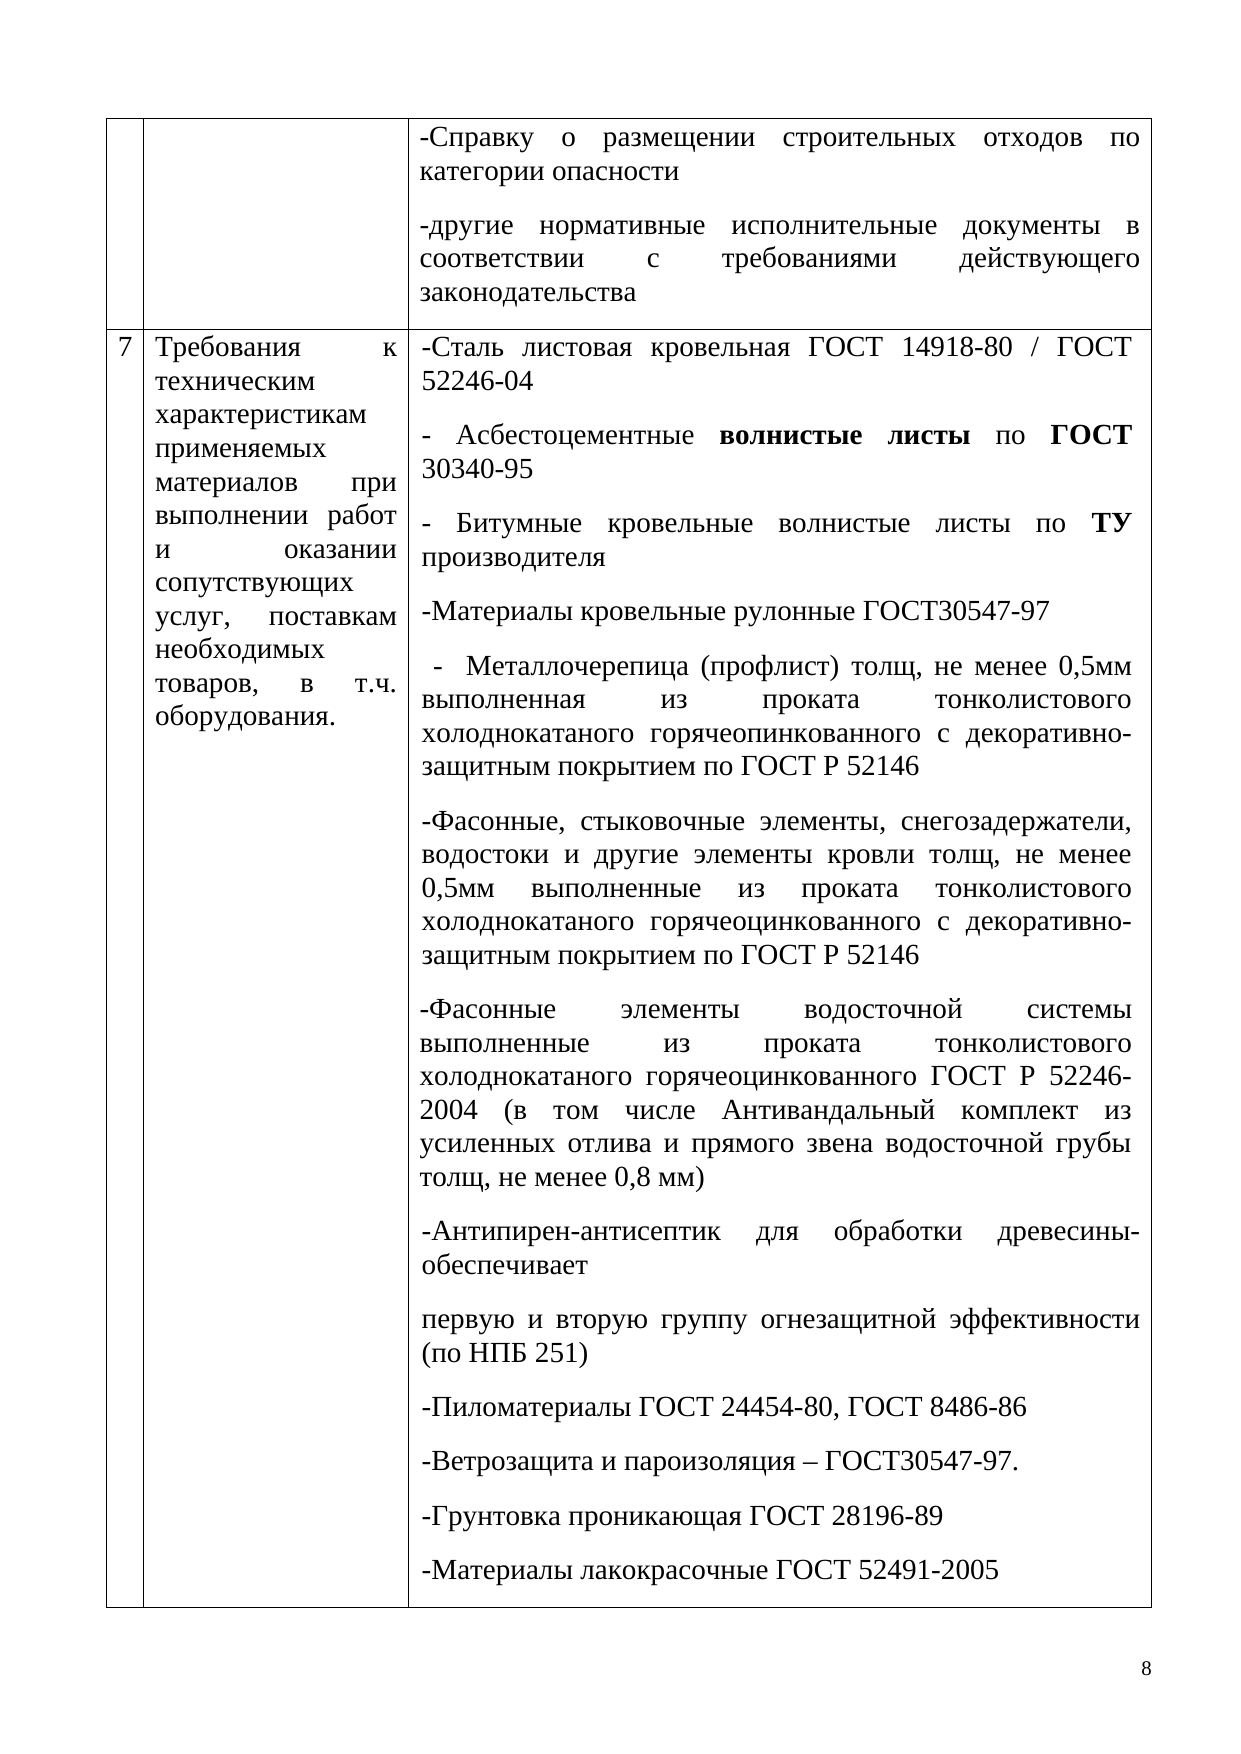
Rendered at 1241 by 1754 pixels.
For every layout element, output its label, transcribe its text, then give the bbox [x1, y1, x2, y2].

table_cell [409, 119, 1151, 328]
table_cell 6 [107, 119, 143, 328]
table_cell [144, 330, 408, 1607]
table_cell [144, 119, 408, 328]
table_cell 7 [107, 330, 143, 1607]
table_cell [409, 330, 1151, 1607]
